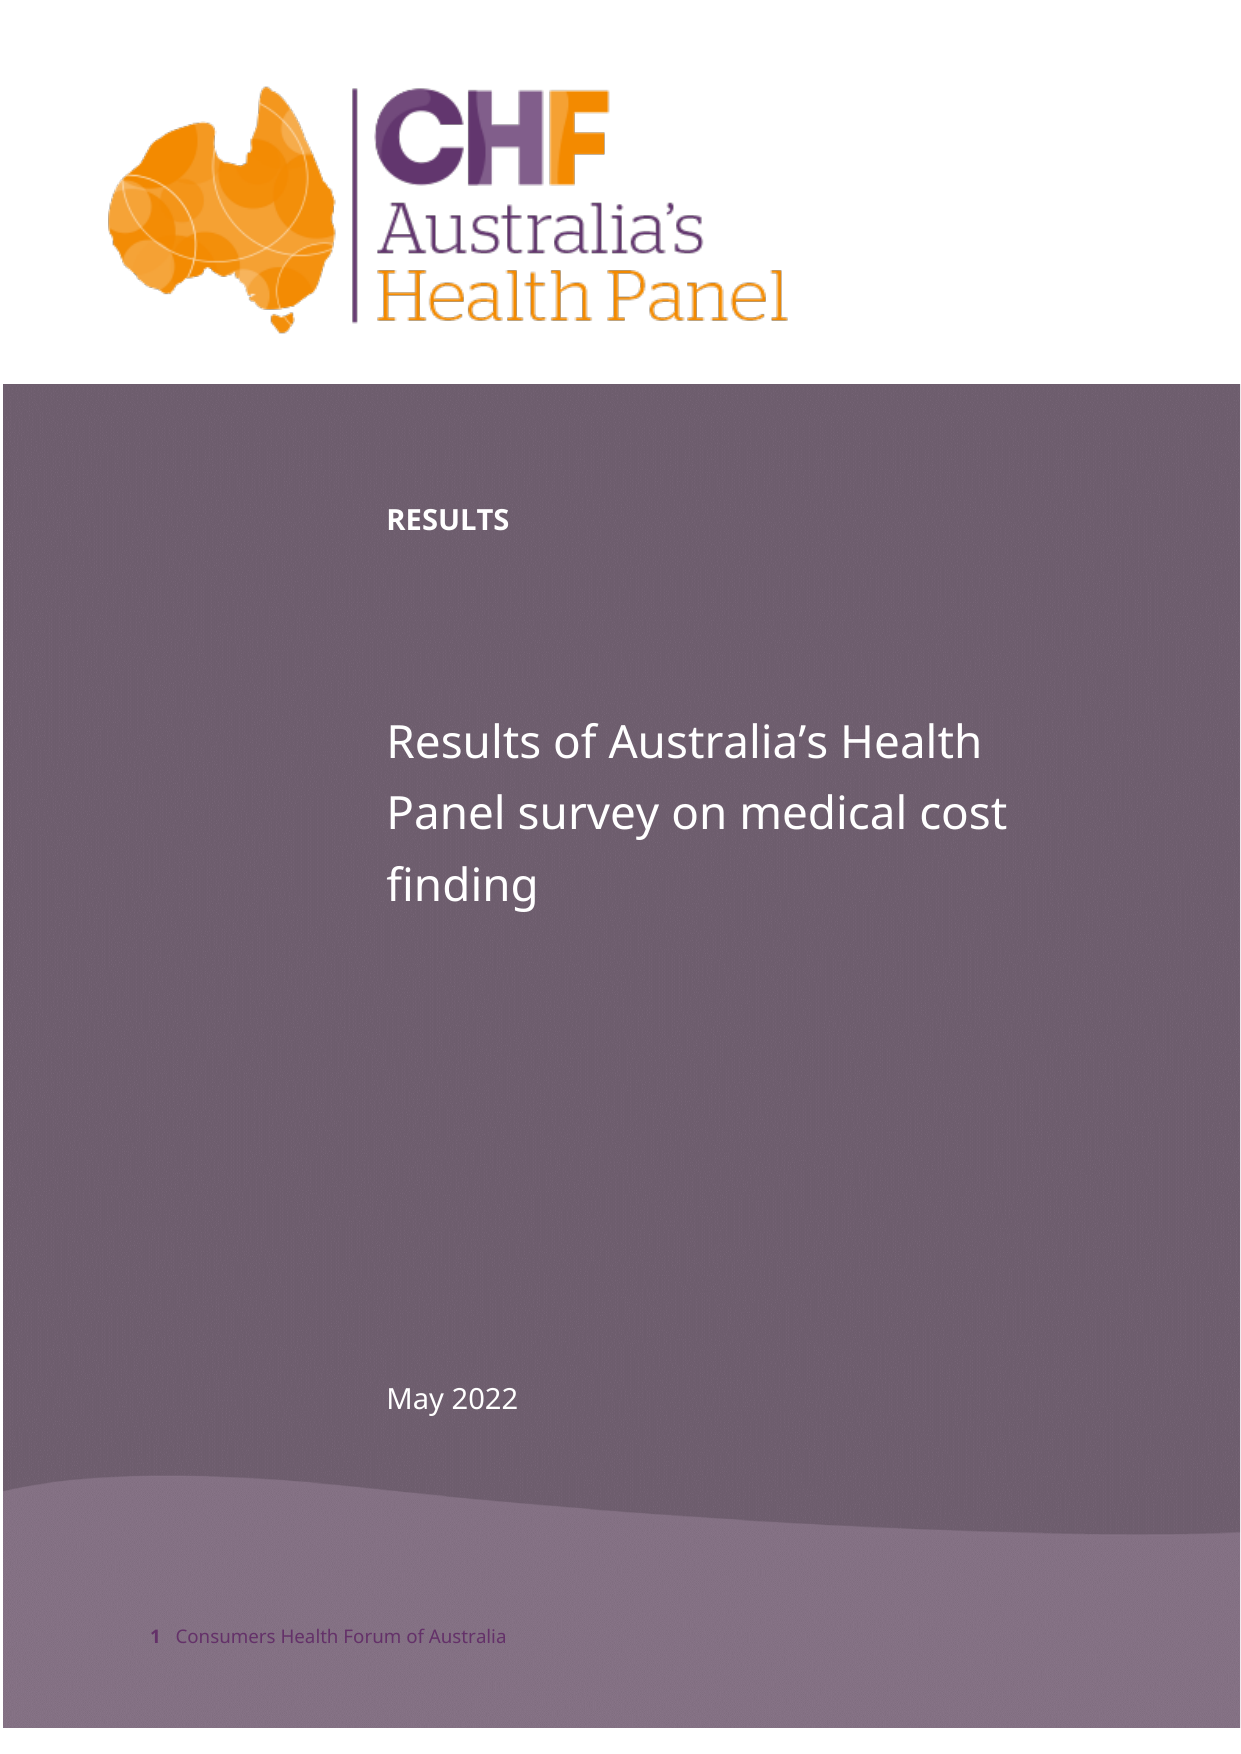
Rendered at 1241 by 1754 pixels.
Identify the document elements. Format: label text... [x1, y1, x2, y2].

picture [107, 81, 794, 338]
text RESULTS [386, 499, 1090, 539]
text Results of Australia’s Health Panel survey on medical cost finding [386, 566, 1090, 915]
text May 2022 [386, 1378, 1090, 1418]
